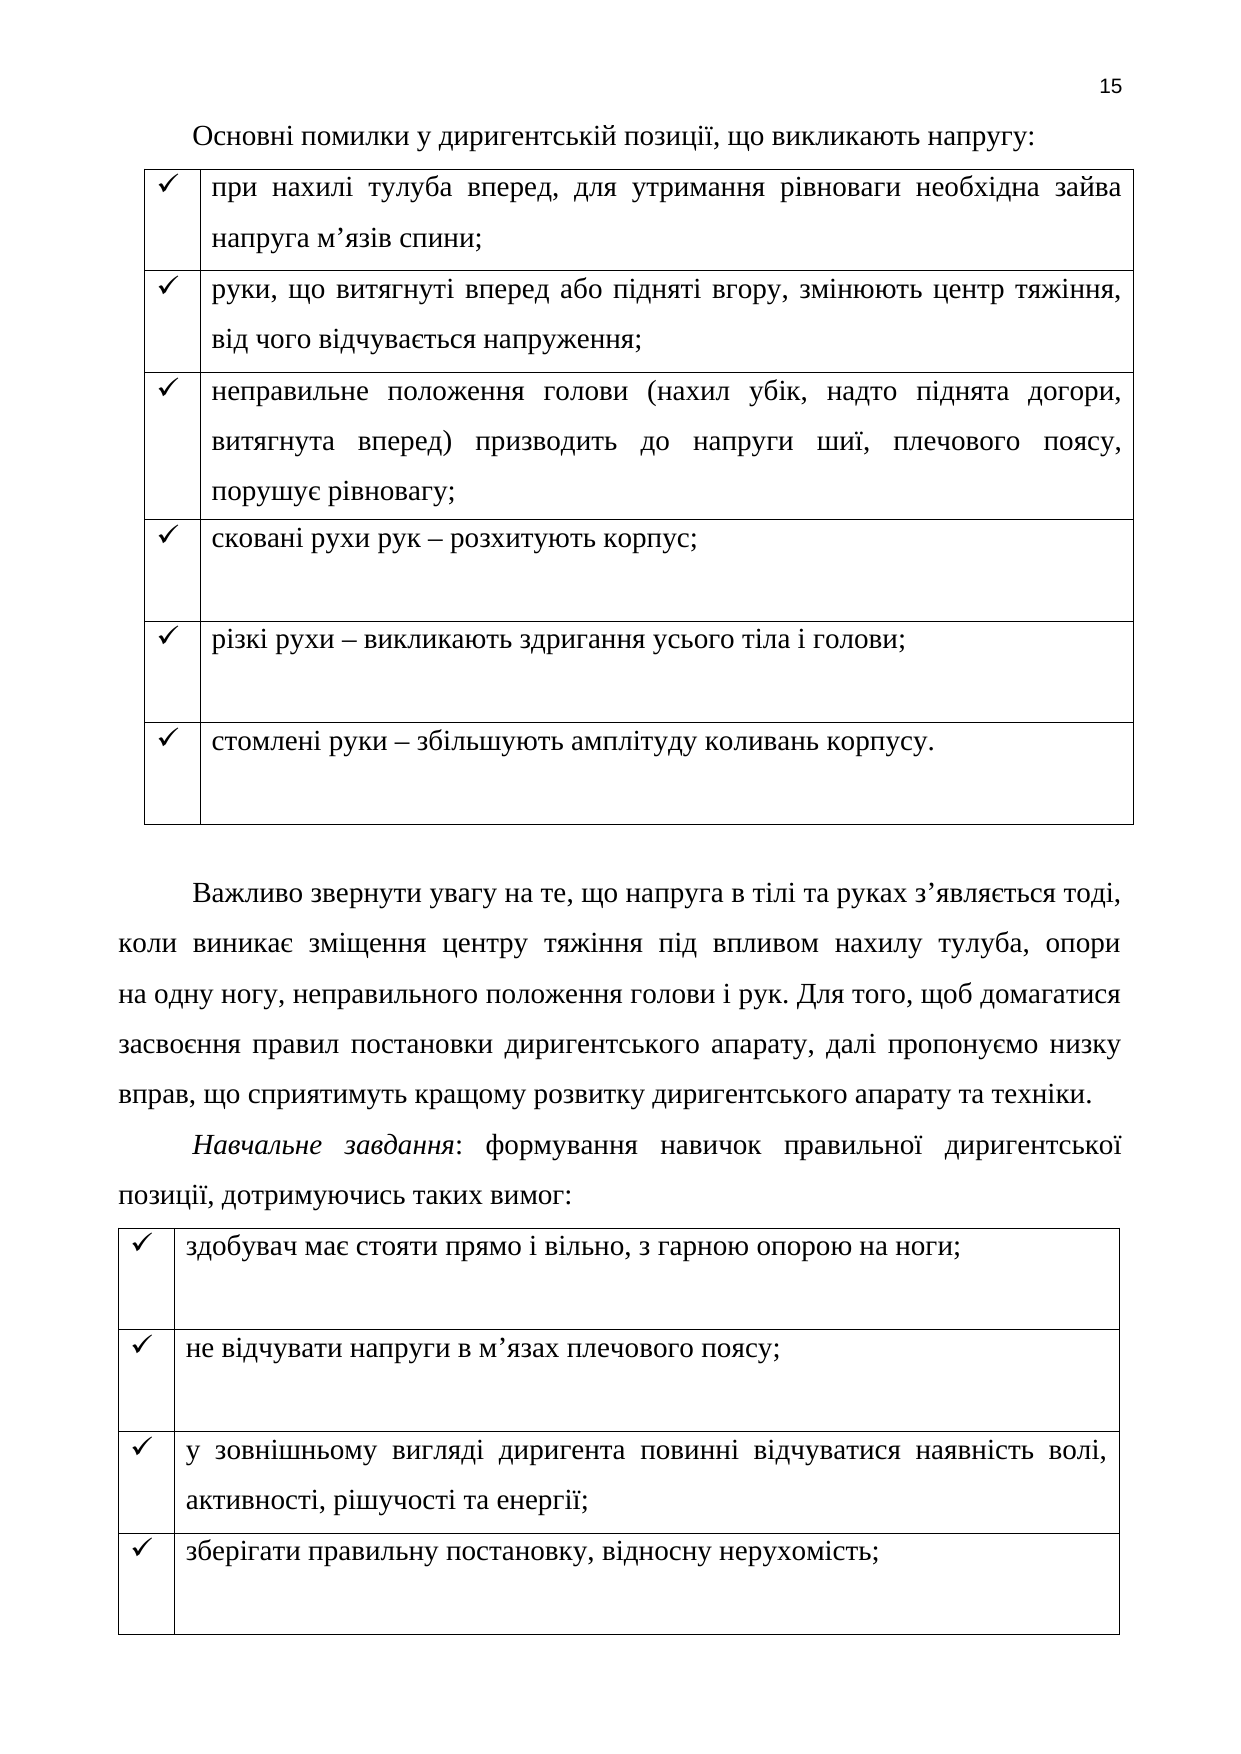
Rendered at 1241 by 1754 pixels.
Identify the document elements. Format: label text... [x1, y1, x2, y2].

table_cell [145, 622, 200, 722]
table_cell [145, 373, 200, 519]
table_cell сковані рухи рук – розхитують корпус; [201, 520, 1133, 621]
table_cell [145, 271, 200, 372]
table_cell різкі рухи – викликають здригання усього тіла і голови; [201, 622, 1133, 722]
table_header [119, 1229, 174, 1329]
table_cell [145, 723, 200, 824]
table_cell [119, 1432, 174, 1532]
table_cell не відчувати напруги в м’язах плечового поясу; [175, 1330, 1119, 1431]
table_header при нахилі тулуба вперед, для утримання рівноваги необхідна зайва напруга м’язів спини; [201, 170, 1133, 270]
table_cell у зовнішньому вигляді диригента повинні відчуватися наявність волі, активності, рішучості та енергії; [175, 1432, 1119, 1532]
table_cell зберігати правильну постановку, відносну нерухомість; [175, 1534, 1119, 1634]
table_cell стомлені руки – збільшують амплітуду коливань корпусу. [201, 723, 1133, 824]
table_header [145, 170, 200, 270]
table_cell [145, 520, 200, 621]
table_header здобувач має стояти прямо i вільно, з гарною опорою на ноги; [175, 1229, 1119, 1329]
table_cell неправильне положення голови (нахил убік, надто піднята догори, витягнута вперед) призводить до напруги шиї, плечового поясу, порушує рівновагу; [201, 373, 1133, 519]
text Основні помилки у диригентській позиції, що викликають напругу: [118, 118, 1122, 152]
table_cell руки, що витягнуті вперед або підняті вгору, змінюють центр тяжіння, від чого відчувається напруження; [201, 271, 1133, 372]
text Важливо звернути увагу на те, що напруга в тілі та руках з’являється тоді, коли виникає зміщення центру тяжіння під впливом нахилу тулуба, опори на одну ногу, неправильного положення голови і рук. Для того, щоб домагатися засвоєння правил постановки диригентського апарату, далі пропонуємо низку вправ, що сприятимуть кращому розвитку диригентського апарату та техніки. [118, 875, 1122, 1110]
table_cell [119, 1330, 174, 1431]
table_cell [119, 1534, 174, 1634]
text Навчальне завдання: формування навичок правильної диригентської позиції, дотримуючись таких вимог: [118, 1127, 1122, 1211]
